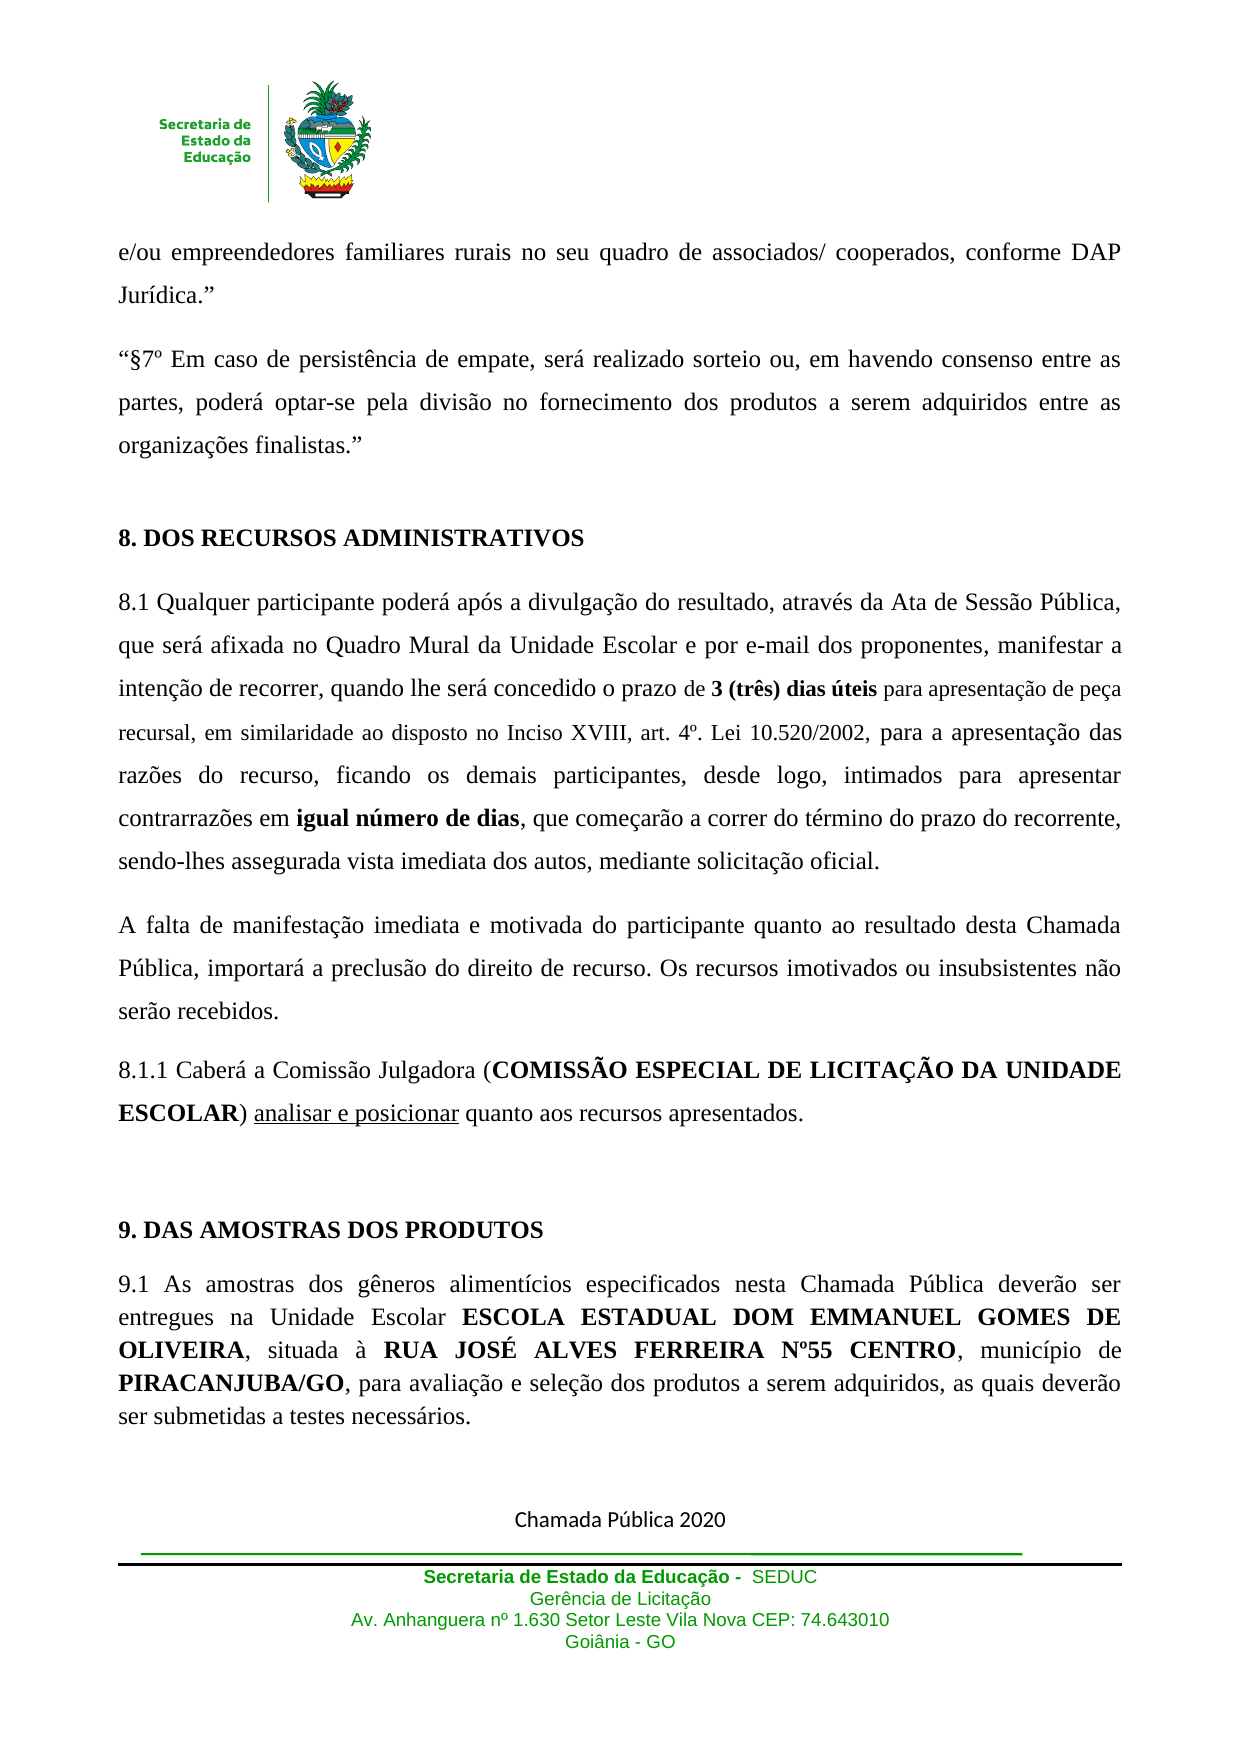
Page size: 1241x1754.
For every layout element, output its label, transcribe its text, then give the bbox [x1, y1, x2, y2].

text 8. DOS RECURSOS ADMINISTRATIVOS [118, 523, 1122, 552]
text 9. DAS AMOSTRAS DOS PRODUTOS [118, 1216, 1028, 1244]
text 9.1 As amostras dos gêneros alimentícios especificados nesta Chamada Pública deverão ser entregues na Unidade Escolar ESCOLA ESTADUAL DOM EMMANUEL GOMES DE OLIVEIRA, situada à RUA JOSÉ ALVES FERREIRA Nº55 CENTRO, município de PIRACANJUBA/GO, para avaliação e seleção dos produtos a serem adquiridos, as quais deverão ser submetidas a testes necessários. [118, 1269, 1122, 1430]
text A falta de manifestação imediata e motivada do participante quanto ao resultado desta Chamada Pública, importará a preclusão do direito de recurso. Os recursos imotivados ou insubsistentes não serão recebidos. [118, 910, 1122, 1025]
picture [118, 73, 412, 210]
text 8.1.1 Caberá a Comissão Julgadora (COMISSÃO ESPECIAL DE LICITAÇÃO DA UNIDADE ESCOLAR) analisar e posicionar quanto aos recursos apresentados. [118, 1055, 1122, 1127]
text 8.1 Qualquer participante poderá após a divulgação do resultado, através da Ata de Sessão Pública, que será afixada no Quadro Mural da Unidade Escolar e por e-mail dos proponentes, manifestar a intenção de recorrer, quando lhe será concedido o prazo de 3 (três) dias úteis para apresentação de peça recursal, em similaridade ao disposto no Inciso XVIII, art. 4º. Lei 10.520/2002, para a apresentação das razões do recurso, ficando os demais participantes, desde logo, intimados para apresentar contrarrazões em igual número de dias, que começarão a correr do término do prazo do recorrente, sendo-lhes assegurada vista imediata dos autos, mediante solicitação oficial. [118, 587, 1122, 875]
text “§7º Em caso de persistência de empate, será realizado sorteio ou, em havendo consenso entre as partes, poderá optar-se pela divisão no fornecimento dos produtos a serem adquiridos entre as organizações finalistas.” [118, 344, 1122, 459]
